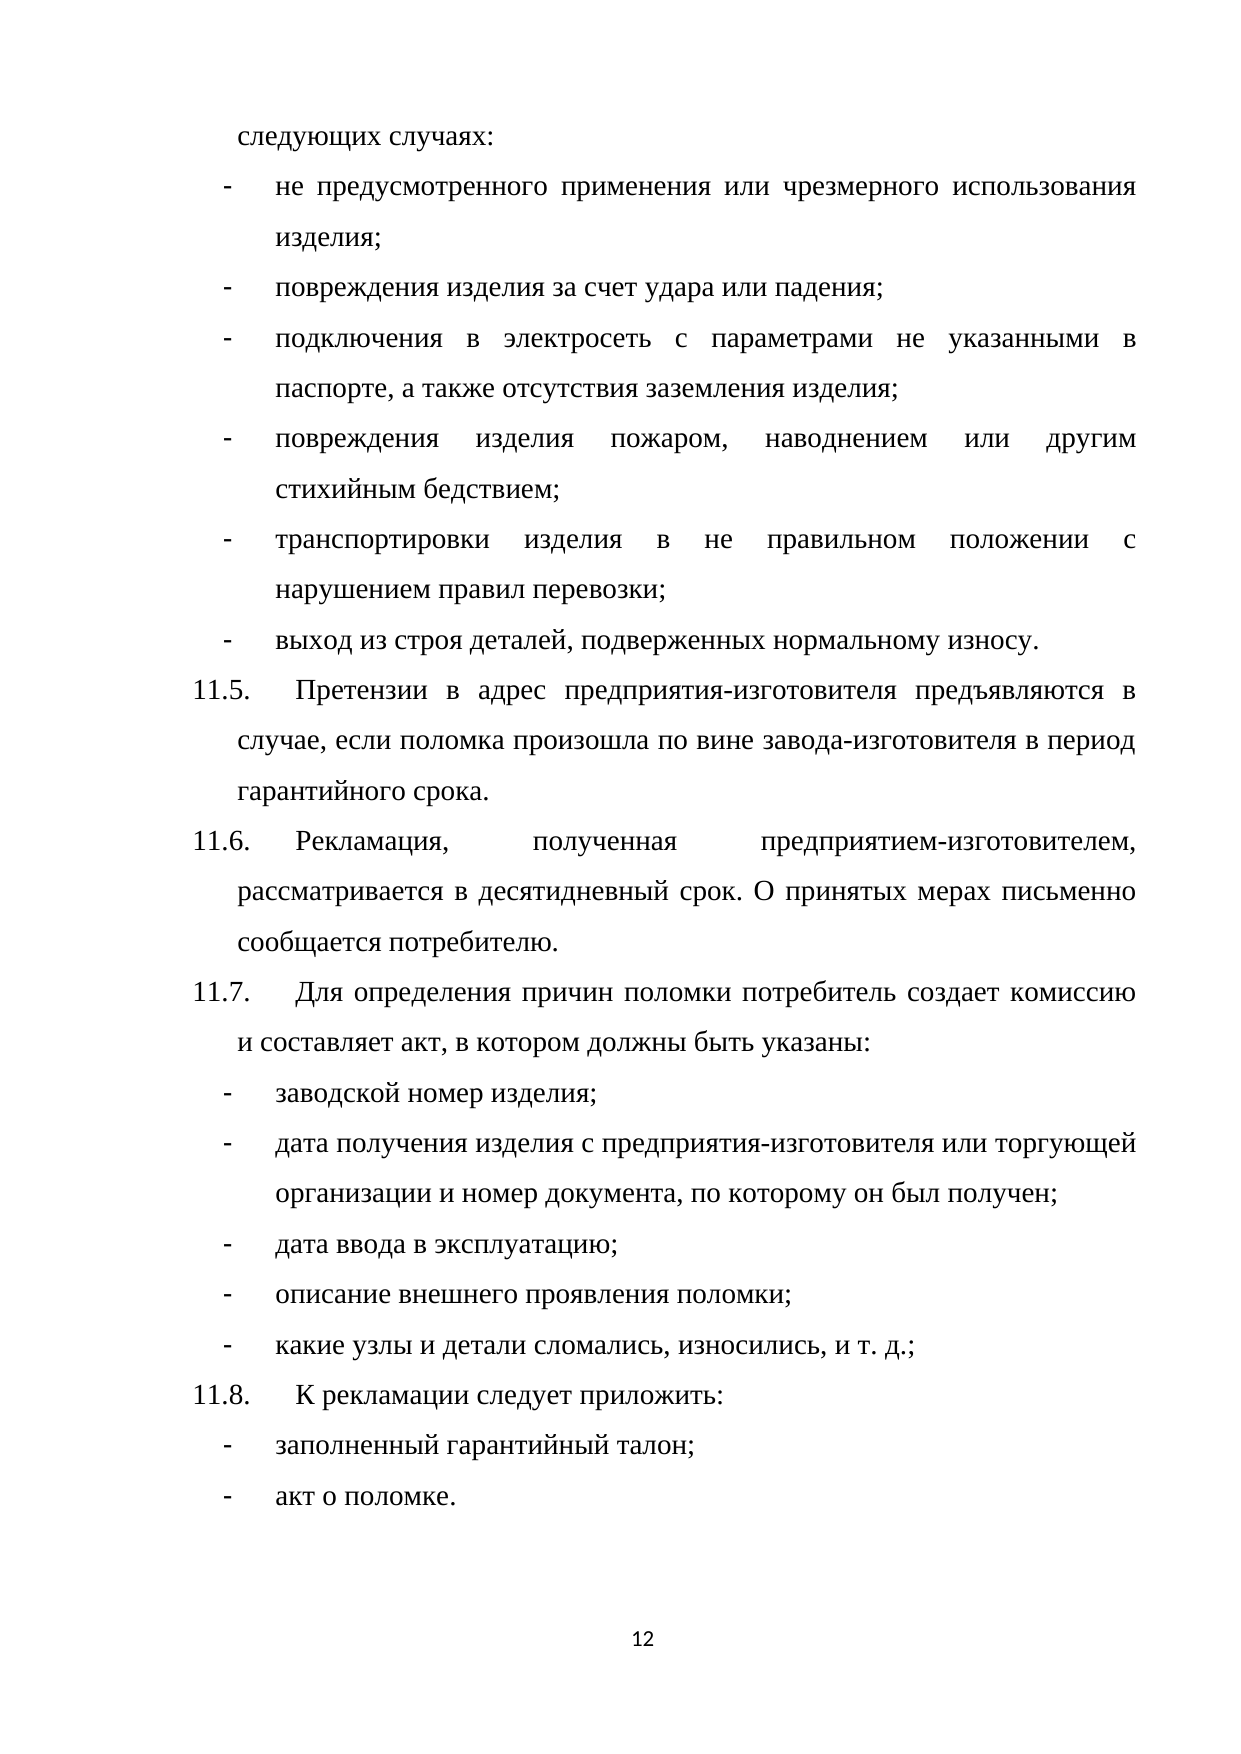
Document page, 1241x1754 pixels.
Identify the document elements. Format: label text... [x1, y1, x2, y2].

list не предусмотренного применения или чрезмерного использования изделия; [223, 168, 1137, 252]
list Рекламация, полученная предприятием-изготовителем, рассматривается в десятидневный срок. О принятых мерах письменно сообщается потребителю. [192, 823, 1137, 957]
list повреждения изделия за счет удара или падения; [223, 269, 1137, 303]
list заполненный гарантийный талон; [223, 1427, 1137, 1461]
list заводской номер изделия; [223, 1075, 1137, 1108]
list выход из строя деталей, подверженных нормальному износу. [223, 622, 1137, 655]
list транспортировки изделия в не правильном положении с нарушением правил перевозки; [223, 521, 1137, 605]
list повреждения изделия пожаром, наводнением или другим стихийным бедствием; [223, 420, 1137, 504]
list подключения в электросеть с параметрами не указанными в паспорте, а также отсутствия заземления изделия; [223, 319, 1137, 403]
list дата ввода в эксплуатацию; [223, 1226, 1137, 1259]
list дата получения изделия с предприятия-изготовителя или торгующей организации и номер документа, по которому он был получен; [223, 1125, 1137, 1209]
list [192, 118, 1137, 152]
list Претензии в адрес предприятия-изготовителя предъявляются в случае, если поломка произошла по вине завода-изготовителя в период гарантийного срока. [192, 672, 1137, 806]
list какие узлы и детали сломались, износились, и т. д.; [223, 1327, 1137, 1360]
list описание внешнего проявления поломки; [223, 1276, 1137, 1310]
list К рекламации следует приложить: [192, 1377, 1137, 1411]
list акт о поломке. [223, 1478, 1137, 1511]
list Для определения причин поломки потребитель создает комиссию и составляет акт, в котором должны быть указаны: [192, 974, 1137, 1058]
